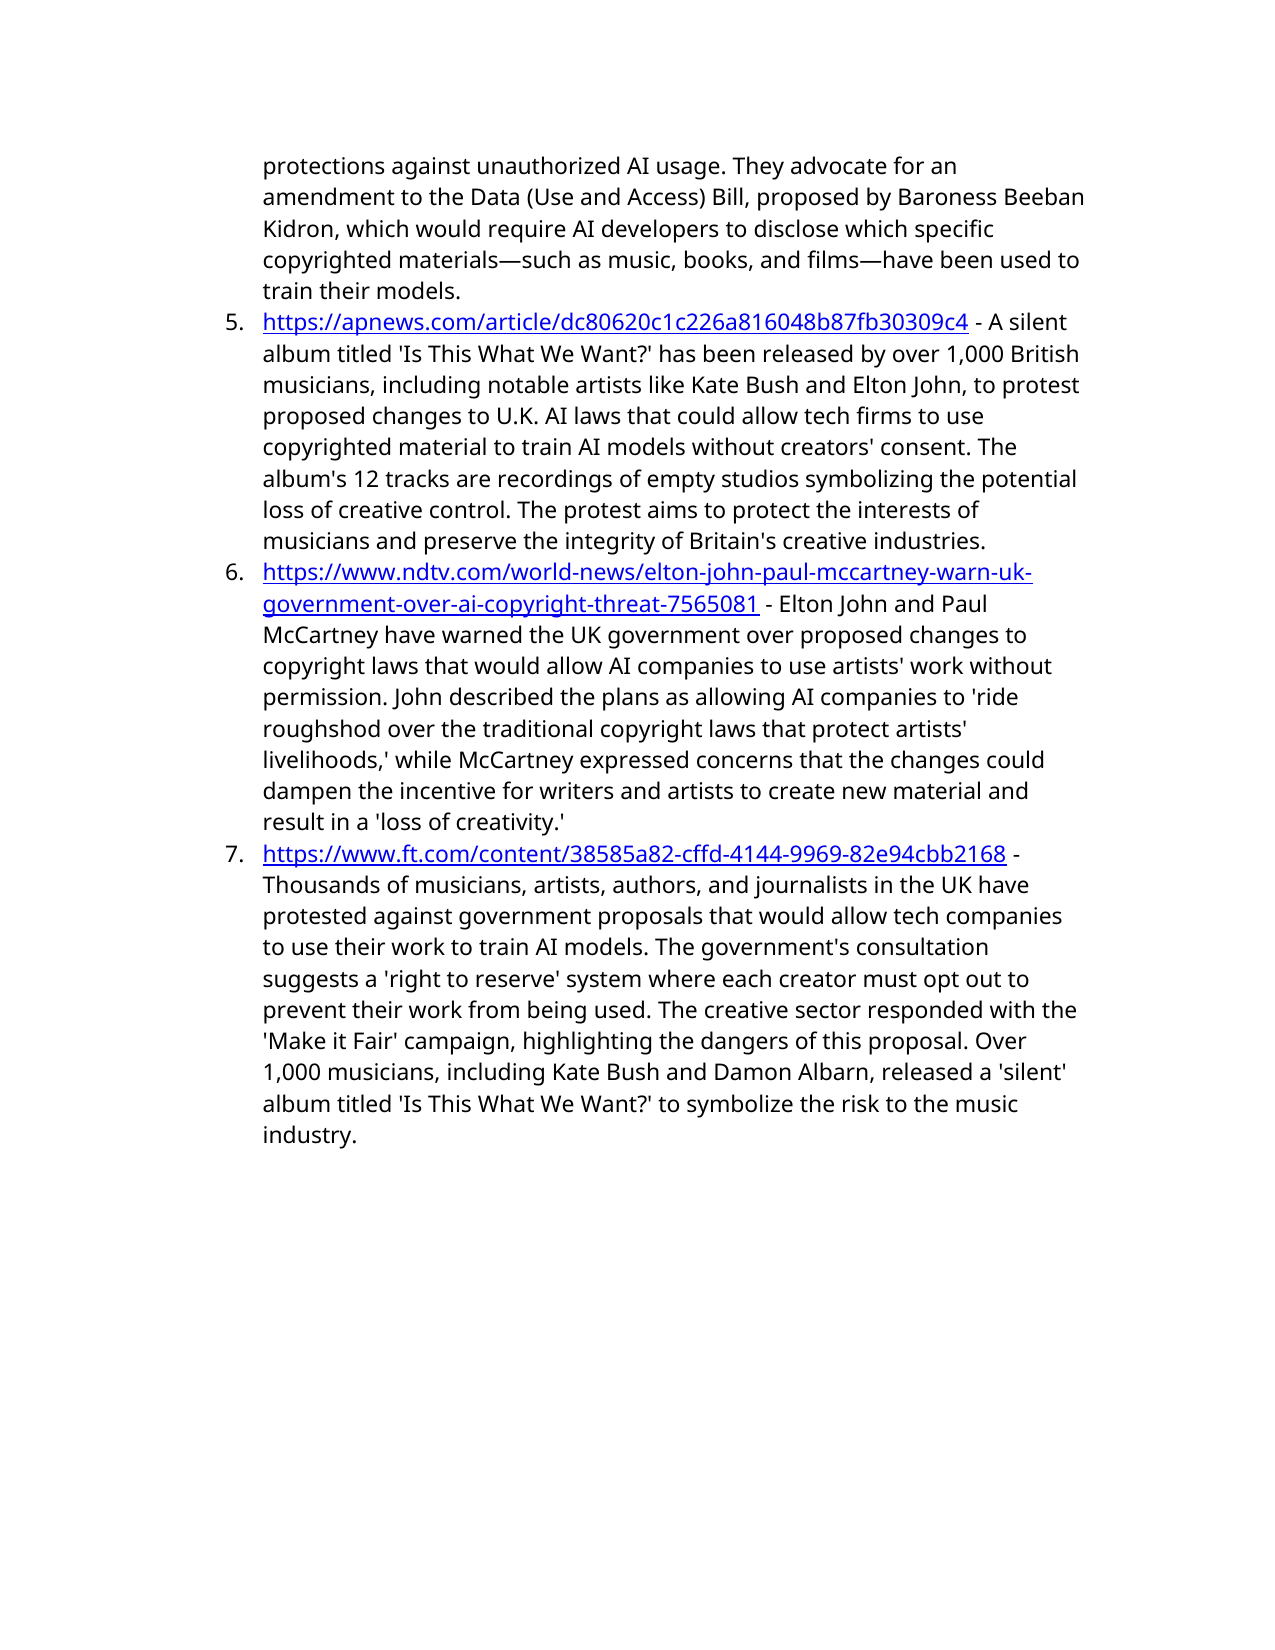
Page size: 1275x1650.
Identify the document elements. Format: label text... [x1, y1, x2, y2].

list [225, 150, 1087, 306]
list https://www.ndtv.com/world-news/elton-john-paul-mccartney-warn-uk-government-over-ai-copyright-threat-7565081 - Elton John and Paul McCartney have warned the UK government over proposed changes to copyright laws that would allow AI companies to use artists' work without permission. John described the plans as allowing AI companies to 'ride roughshod over the traditional copyright laws that protect artists' livelihoods,' while McCartney expressed concerns that the changes could dampen the incentive for writers and artists to create new material and result in a 'loss of creativity.' [225, 556, 1087, 837]
list https://apnews.com/article/dc80620c1c226a816048b87fb30309c4 - A silent album titled 'Is This What We Want?' has been released by over 1,000 British musicians, including notable artists like Kate Bush and Elton John, to protest proposed changes to U.K. AI laws that could allow tech firms to use copyrighted material to train AI models without creators' consent. The album's 12 tracks are recordings of empty studios symbolizing the potential loss of creative control. The protest aims to protect the interests of musicians and preserve the integrity of Britain's creative industries. [225, 306, 1087, 556]
list https://www.ft.com/content/38585a82-cffd-4144-9969-82e94cbb2168 - Thousands of musicians, artists, authors, and journalists in the UK have protested against government proposals that would allow tech companies to use their work to train AI models. The government's consultation suggests a 'right to reserve' system where each creator must opt out to prevent their work from being used. The creative sector responded with the 'Make it Fair' campaign, highlighting the dangers of this proposal. Over 1,000 musicians, including Kate Bush and Damon Albarn, released a 'silent' album titled 'Is This What We Want?' to symbolize the risk to the music industry. [225, 837, 1087, 1150]
